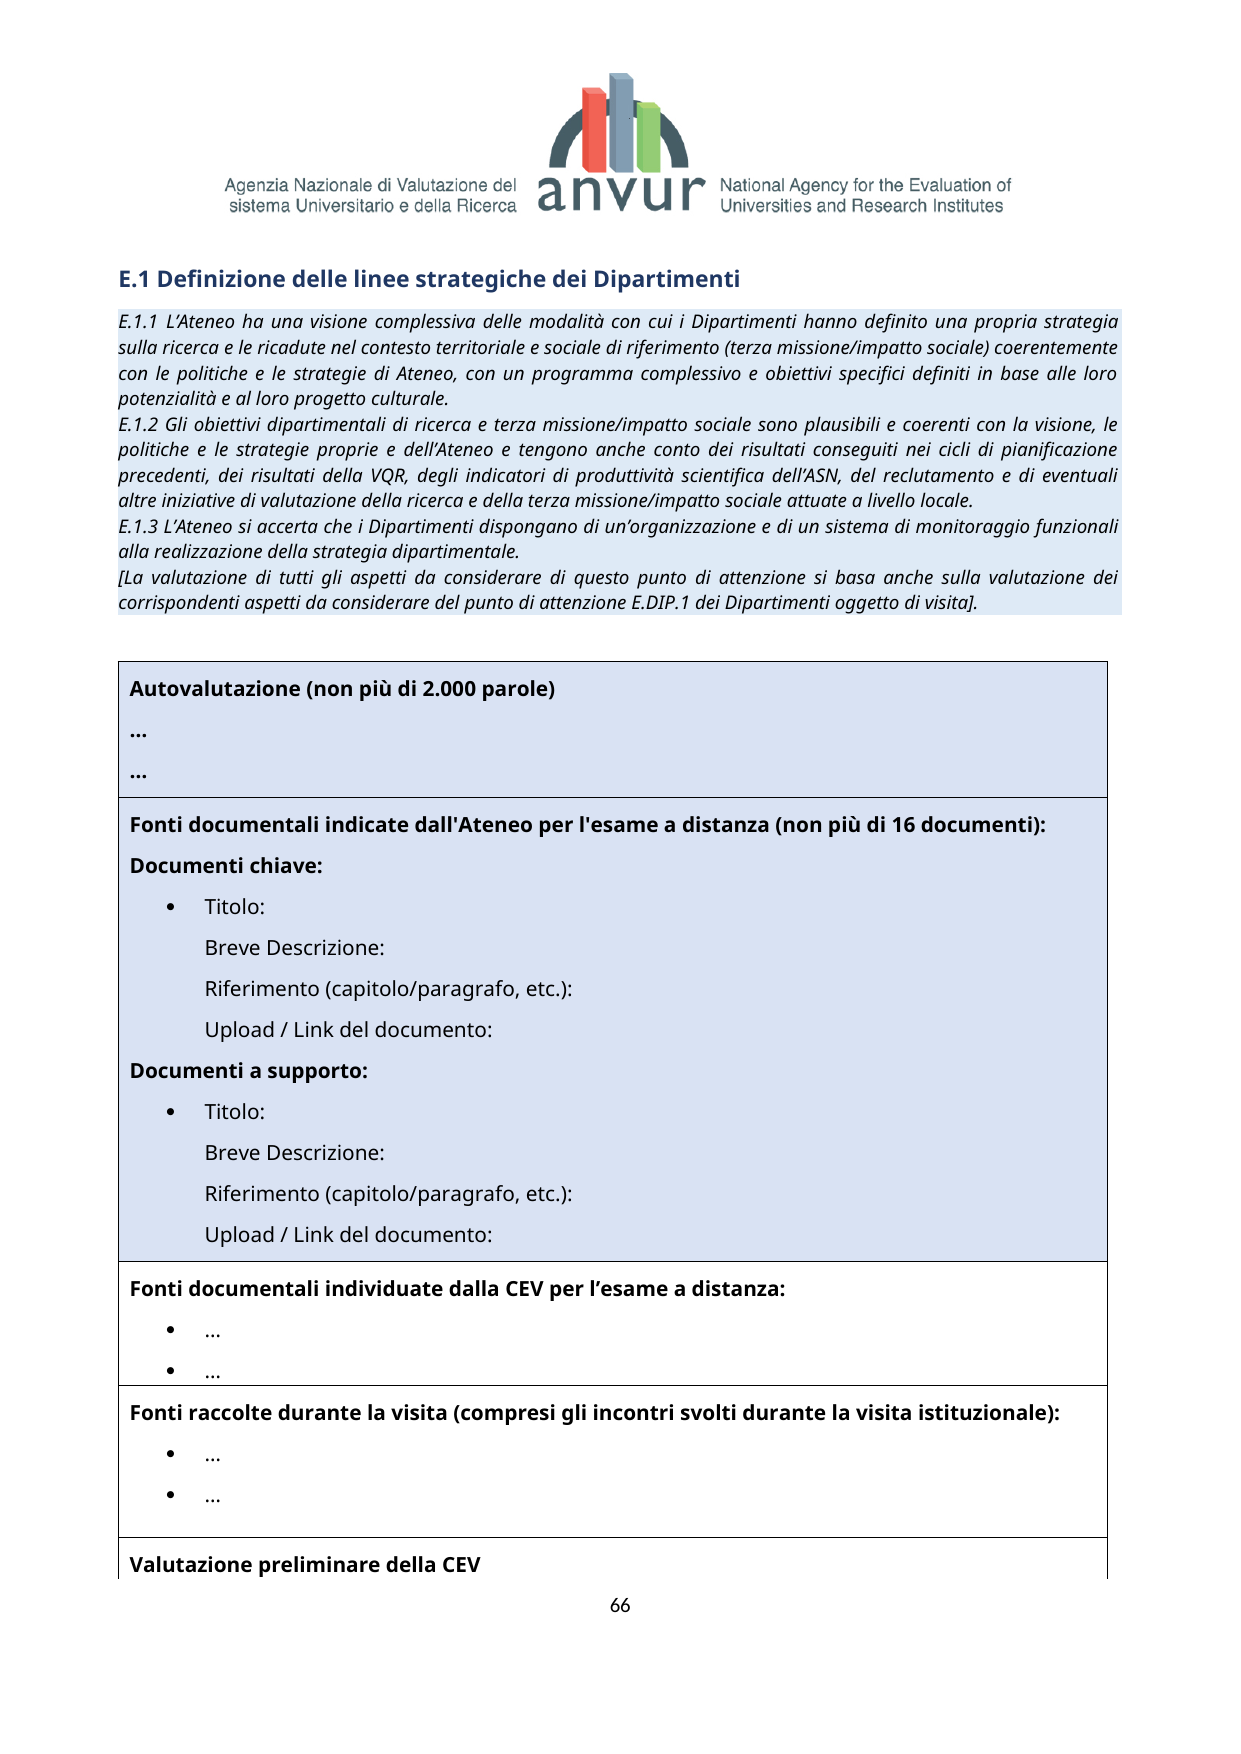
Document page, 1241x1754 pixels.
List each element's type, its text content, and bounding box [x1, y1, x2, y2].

table_cell Valutazione preliminare della CEV Punti di forza: … … … Aree di miglioramento: … … … Fascia di valutazione Preliminare Punto di Attenzione (CEV) … [119, 1538, 1107, 1579]
table_cell Fonti documentali individuate dalla CEV per l’esame a distanza: … … [119, 1262, 1107, 1385]
text E.1.1 L’Ateneo ha una visione complessiva delle modalità con cui i Dipartimenti hanno definito una propria strategia sulla ricerca e le ricadute nel contesto territoriale e sociale di riferimento (terza missione/impatto sociale) coerentemente con le politiche e le strategie di Ateneo, con un programma complessivo e obiettivi specifici definiti in base alle loro potenzialità e al loro progetto culturale. [118, 309, 1122, 411]
table_cell Fonti documentali indicate dall'Ateneo per l'esame a distanza (non più di 16 documenti): Documenti chiave: Titolo: Breve Descrizione: Riferimento (capitolo/paragrafo, etc.): Upload / Link del documento: Documenti a supporto: Titolo: Breve Descrizione: Riferimento (capitolo/paragrafo, etc.): Upload / Link del documento: [119, 798, 1107, 1261]
subtitle E.1 Definizione delle linee strategiche dei Dipartimenti [118, 263, 1122, 294]
text E.1.2 Gli obiettivi dipartimentali di ricerca e terza missione/impatto sociale sono plausibili e coerenti con la visione, le politiche e le strategie proprie e dell’Ateneo e tengono anche conto dei risultati conseguiti nei cicli di pianificazione precedenti, dei risultati della VQR, degli indicatori di produttività scientifica dell’ASN, del reclutamento e di eventuali altre iniziative di valutazione della ricerca e della terza missione/impatto sociale attuate a livello locale. [118, 411, 1122, 513]
text E.1.3 L’Ateneo si accerta che i Dipartimenti dispongano di un’organizzazione e di un sistema di monitoraggio funzionali alla realizzazione della strategia dipartimentale. [118, 513, 1122, 564]
table_header Autovalutazione (non più di 2.000 parole) … … [119, 662, 1107, 797]
text [La valutazione di tutti gli aspetti da considerare di questo punto di attenzione si basa anche sulla valutazione dei corrispondenti aspetti da considerare del punto di attenzione E.DIP.1 dei Dipartimenti oggetto di visita]. [118, 564, 1122, 615]
table_cell Fonti raccolte durante la visita (compresi gli incontri svolti durante la visita istituzionale): … … [119, 1386, 1107, 1537]
picture [224, 73, 1016, 240]
